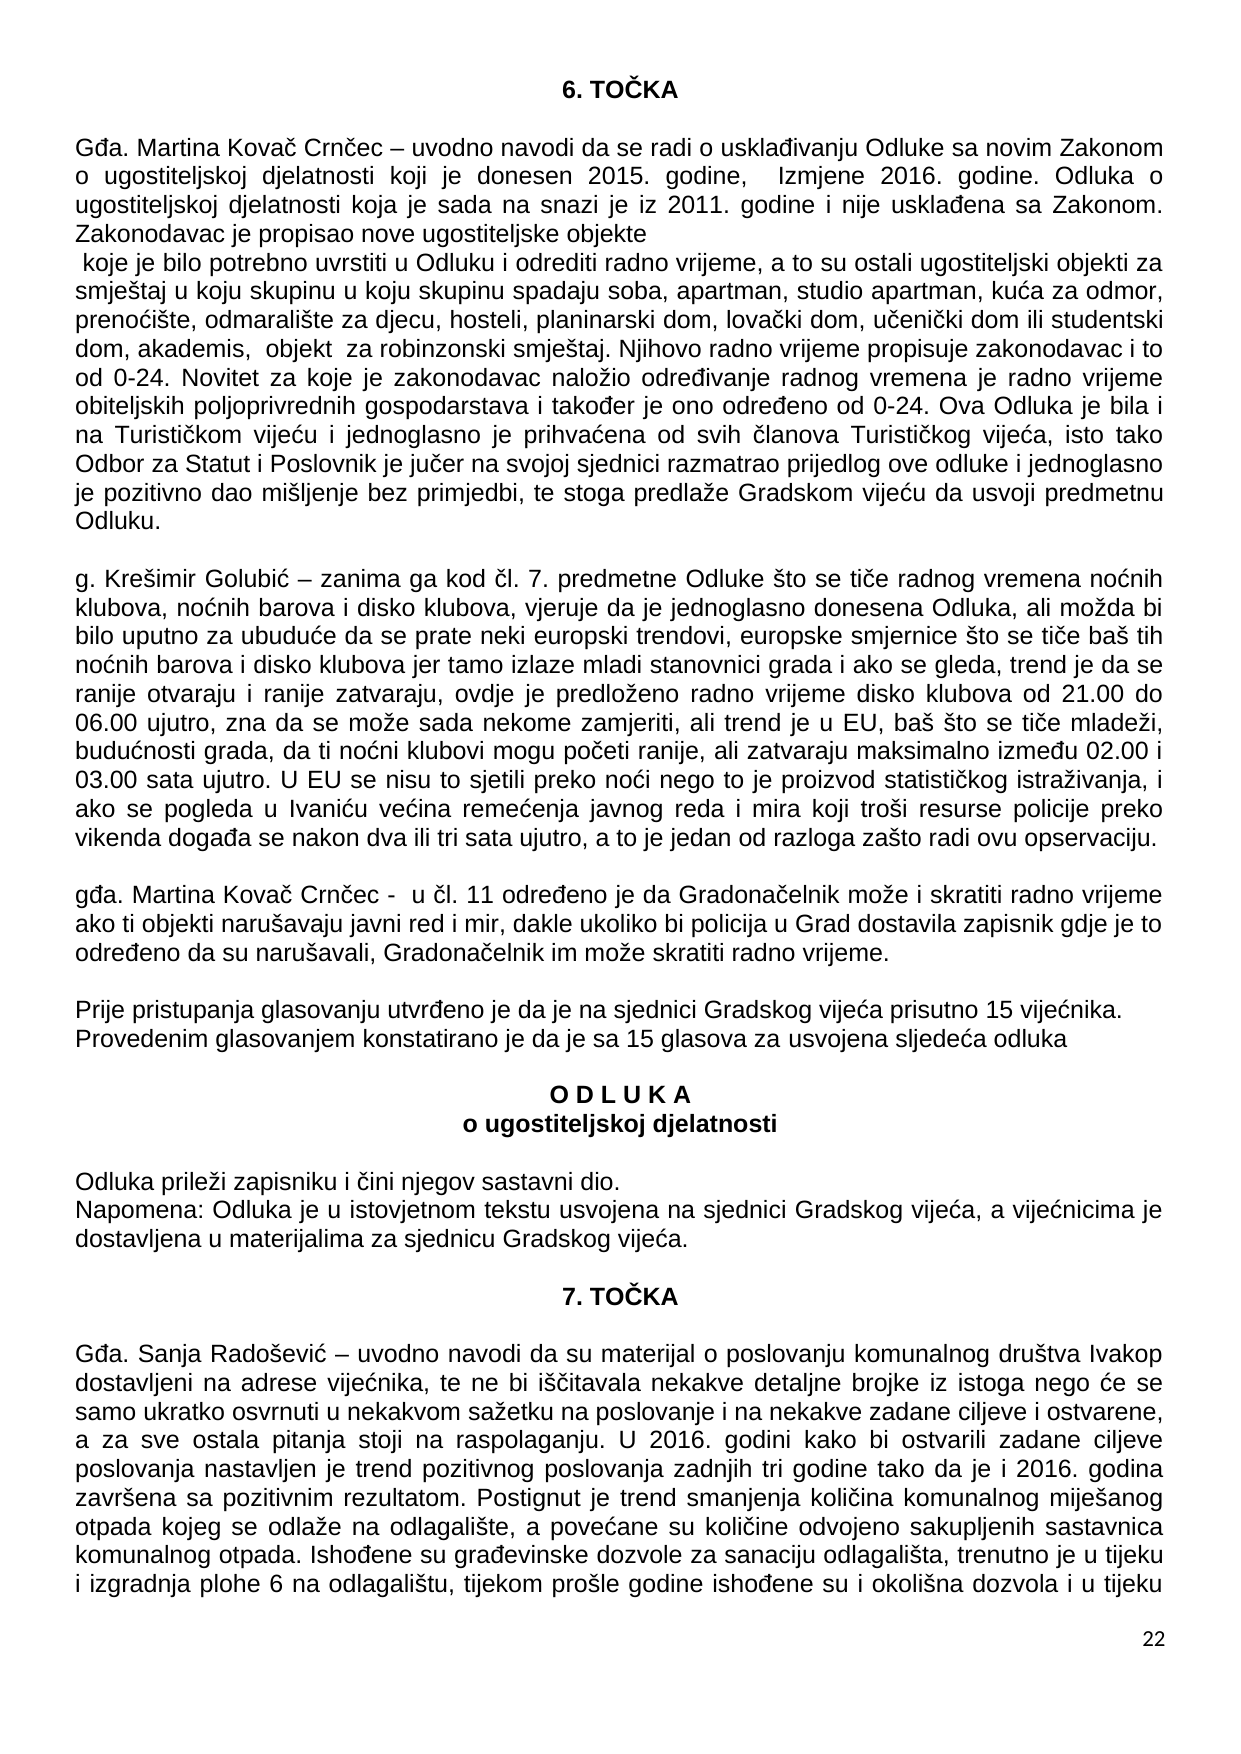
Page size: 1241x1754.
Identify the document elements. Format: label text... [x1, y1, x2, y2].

text Napomena: Odluka je u istovjetnom tekstu usvojena na sjednici Gradskog vijeća, a vijećnicima je dostavljena u materijalima za sjednicu Gradskog vijeća. [75, 1196, 1165, 1253]
text o ugostiteljskoj djelatnosti [75, 1109, 1165, 1138]
text Provedenim glasovanjem konstatirano je da je sa 15 glasova za usvojena sljedeća odluka [75, 1024, 1165, 1052]
text 7. TOČKA [75, 1282, 1165, 1311]
text Odluka prileži zapisniku i čini njegov sastavni dio. [75, 1167, 1165, 1196]
text koje je bilo potrebno uvrstiti u Odluku i odrediti radno vrijeme, a to su ostali ugostiteljski objekti za smještaj u koju skupinu u koju skupinu spadaju soba, apartman, studio apartman, kuća za odmor, prenoćište, odmaralište za djecu, hosteli, planinarski dom, lovački dom, učenički dom ili studentski dom, akademis, objekt za robinzonski smještaj. Njihovo radno vrijeme propisuje zakonodavac i to od 0-24. Novitet za koje je zakonodavac naložio određivanje radnog vremena je radno vrijeme obiteljskih poljoprivrednih gospodarstava i također je ono određeno od 0-24. Ova Odluka je bila i na Turističkom vijeću i jednoglasno je prihvaćena od svih članova Turističkog vijeća, isto tako Odbor za Statut i Poslovnik je jučer na svojoj sjednici razmatrao prijedlog ove odluke i jednoglasno je pozitivno dao mišljenje bez primjedbi, te stoga predlaže Gradskom vijeću da usvoji predmetnu Odluku. [75, 247, 1165, 535]
text Prije pristupanja glasovanju utvrđeno je da je na sjednici Gradskog vijeća prisutno 15 vijećnika. [75, 995, 1165, 1024]
text gđa. Martina Kovač Crnčec - u čl. 11 određeno je da Gradonačelnik može i skratiti radno vrijeme ako ti objekti narušavaju javni red i mir, dakle ukoliko bi policija u Grad dostavila zapisnik gdje je to određeno da su narušavali, Gradonačelnik im može skratiti radno vrijeme. [75, 880, 1165, 966]
text O D L U K A [75, 1081, 1165, 1109]
text g. Krešimir Golubić – zanima ga kod čl. 7. predmetne Odluke što se tiče radnog vremena noćnih klubova, noćnih barova i disko klubova, vjeruje da je jednoglasno donesena Odluka, ali možda bi bilo uputno za ubuduće da se prate neki europski trendovi, europske smjernice što se tiče baš tih noćnih barova i disko klubova jer tamo izlaze mladi stanovnici grada i ako se gleda, trend je da se ranije otvaraju i ranije zatvaraju, ovdje je predloženo radno vrijeme disko klubova od 21.00 do 06.00 ujutro, zna da se može sada nekome zamjeriti, ali trend je u EU, baš što se tiče mladeži, budućnosti grada, da ti noćni klubovi mogu početi ranije, ali zatvaraju maksimalno između 02.00 i 03.00 sata ujutro. U EU se nisu to sjetili preko noći nego to je proizvod statističkog istraživanja, i ako se pogleda u Ivaniću većina remećenja javnog reda i mira koji troši resurse policije preko vikenda događa se nakon dva ili tri sata ujutro, a to je jedan od razloga zašto radi ovu opservaciju. [75, 564, 1165, 851]
text Gđa. Martina Kovač Crnčec – uvodno navodi da se radi o usklađivanju Odluke sa novim Zakonom o ugostiteljskoj djelatnosti koji je donesen 2015. godine, Izmjene 2016. godine. Odluka o ugostiteljskoj djelatnosti koja je sada na snazi je iz 2011. godine i nije usklađena sa Zakonom. Zakonodavac je propisao nove ugostiteljske objekte [75, 132, 1165, 247]
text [75, 1339, 1165, 1598]
text 6. TOČKA [75, 75, 1165, 104]
